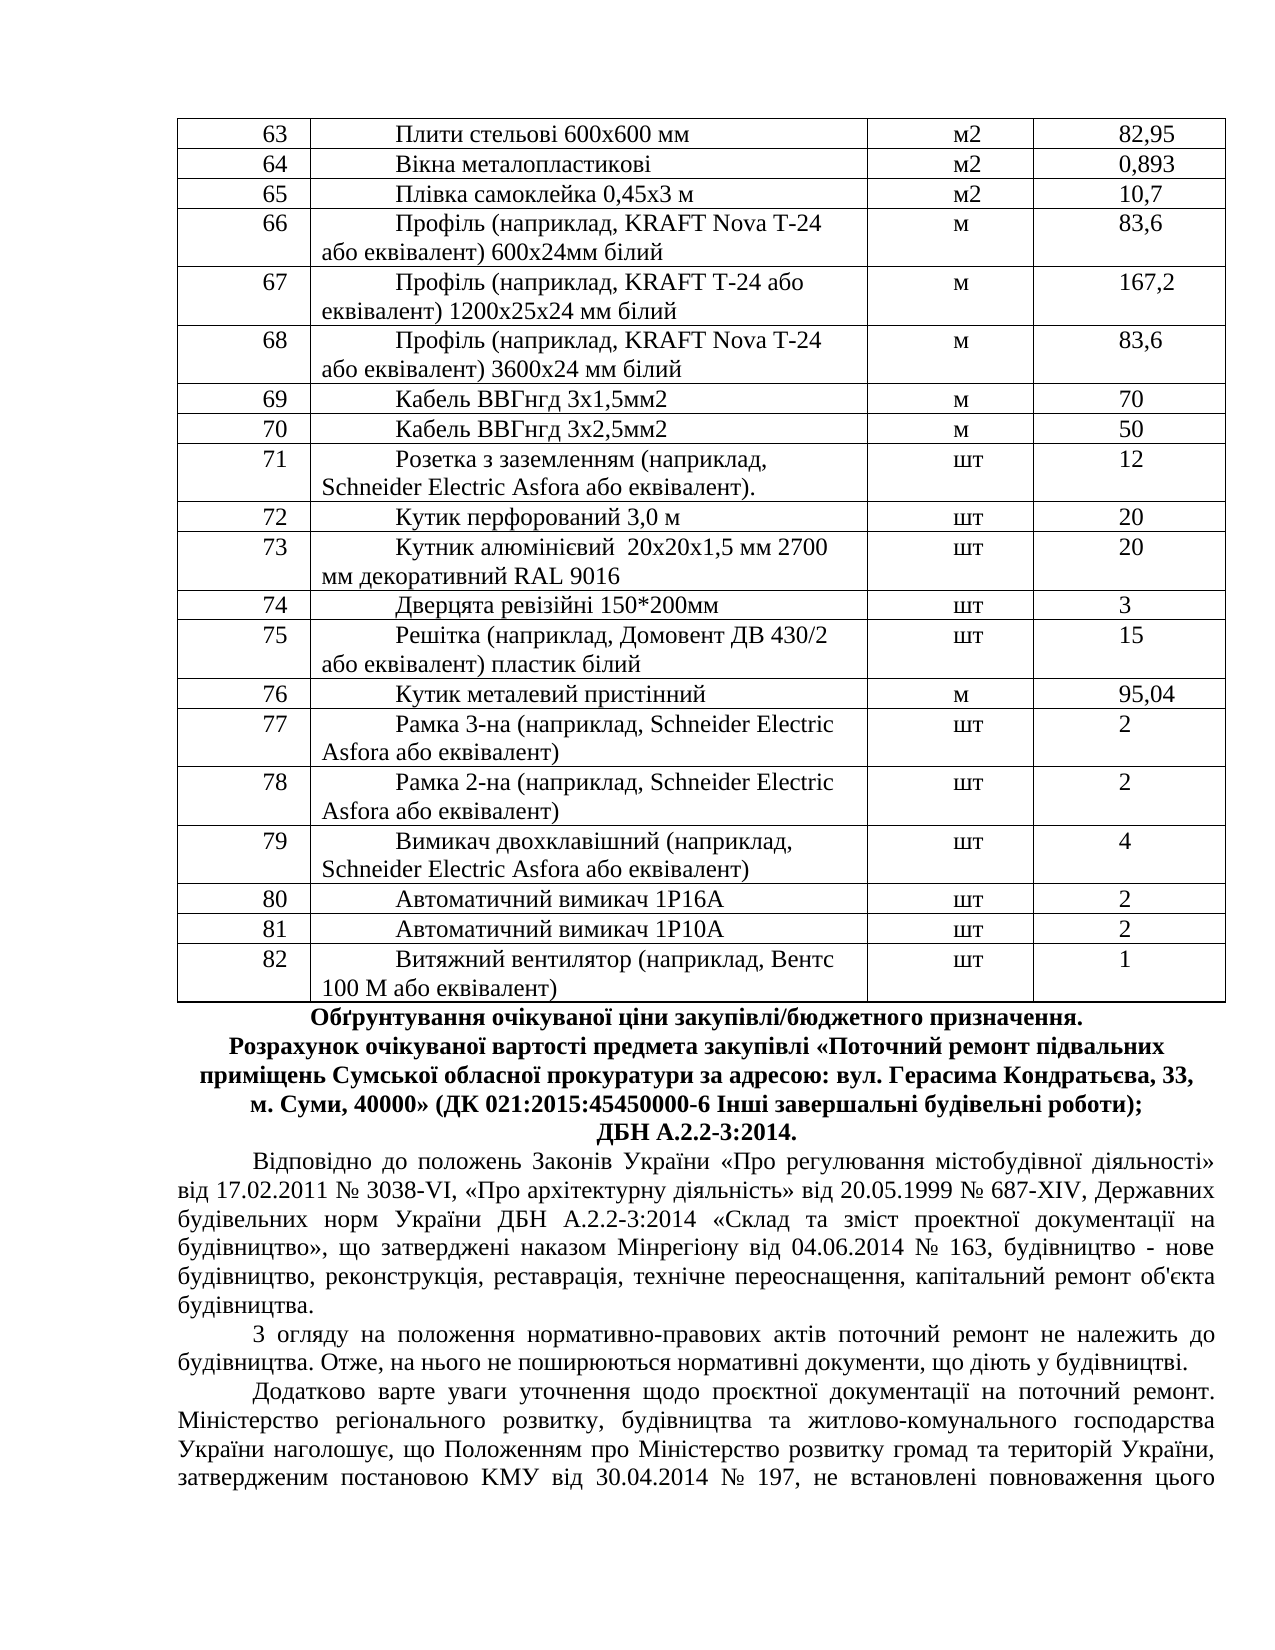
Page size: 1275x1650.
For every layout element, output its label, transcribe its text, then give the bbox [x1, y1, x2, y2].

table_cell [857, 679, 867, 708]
table_cell 68 [178, 326, 310, 383]
table_cell 1 [1034, 944, 1225, 1001]
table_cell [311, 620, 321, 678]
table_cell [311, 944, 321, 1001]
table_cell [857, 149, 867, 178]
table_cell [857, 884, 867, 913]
table_cell шт [868, 709, 1033, 766]
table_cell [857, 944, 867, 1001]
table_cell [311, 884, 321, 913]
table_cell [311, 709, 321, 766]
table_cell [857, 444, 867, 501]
table_cell м [868, 326, 1033, 383]
table_cell шт [868, 826, 1033, 883]
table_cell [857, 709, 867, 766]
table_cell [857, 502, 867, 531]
table_cell 12 [1034, 444, 1225, 501]
text Обґрунтування очікуваної ціни закупівлі/бюджетного призначення. [177, 1003, 1216, 1031]
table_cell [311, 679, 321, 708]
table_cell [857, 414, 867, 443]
table_cell 20 [1034, 532, 1225, 589]
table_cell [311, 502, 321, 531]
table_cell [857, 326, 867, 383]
table_cell 66 [178, 209, 310, 266]
table_cell 75 [178, 620, 310, 678]
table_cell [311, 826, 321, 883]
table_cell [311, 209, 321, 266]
table_cell м [868, 209, 1033, 266]
table_cell 4 [1034, 826, 1225, 883]
table_cell 77 [178, 709, 310, 766]
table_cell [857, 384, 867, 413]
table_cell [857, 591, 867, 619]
table_cell 73 [178, 532, 310, 589]
text Відповідно до положень Законів України «Про регулювання містобудівної діяльності» від 17.02.2011 № 3038-VI, «Про архітектурну діяльність» від 20.05.1999 № 687-XIV, Державних будівельних норм України ДБН A.2.2-3:2014 «Склад та зміст проектної документації на будівництво», що затверджені наказом Мінрегіону від 04.06.2014 № 163, будівництво - нове будівництво, реконструкція, реставрація, технічне переоснащення, капітальний ремонт об'єкта будівництва. [177, 1146, 1216, 1319]
table_cell шт [868, 532, 1033, 589]
table_cell 83,6 [1034, 209, 1225, 266]
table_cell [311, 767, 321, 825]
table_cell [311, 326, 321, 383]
table_cell шт [868, 620, 1033, 678]
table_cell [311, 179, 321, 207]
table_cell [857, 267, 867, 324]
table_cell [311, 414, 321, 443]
table_cell 71 [178, 444, 310, 501]
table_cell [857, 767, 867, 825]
table_cell 15 [1034, 620, 1225, 678]
table_cell м [868, 267, 1033, 324]
table_cell шт [868, 444, 1033, 501]
table_cell 83,6 [1034, 326, 1225, 383]
table_cell 78 [178, 767, 310, 825]
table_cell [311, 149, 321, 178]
table_cell 82 [178, 944, 310, 1001]
table_cell 67 [178, 267, 310, 324]
table_cell шт [868, 944, 1033, 1001]
table_cell 167,2 [1034, 267, 1225, 324]
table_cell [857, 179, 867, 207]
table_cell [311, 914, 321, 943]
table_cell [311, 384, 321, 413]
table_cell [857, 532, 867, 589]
table_cell 2 [1034, 767, 1225, 825]
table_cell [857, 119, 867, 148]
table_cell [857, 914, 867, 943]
text Розрахунок очікуваної вартості предмета закупівлі «Поточний ремонт підвальних приміщень Сумської обласної прокуратури за адресою: вул. Герасима Кондратьєва, 33, м. Суми, 40000» (ДК 021:2015:45450000-6 Інші завершальні будівельні роботи); ДБН А.2.2-3:2014. [177, 1031, 1216, 1146]
table_cell шт [868, 767, 1033, 825]
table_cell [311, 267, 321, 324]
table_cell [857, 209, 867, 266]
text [177, 1376, 1216, 1491]
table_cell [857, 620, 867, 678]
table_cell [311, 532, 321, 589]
text 3 огляду на положення нормативно-правових актів поточний ремонт не належить до будівництва. Отже, на нього не поширюються нормативні документи, що діють у будівництві. [177, 1319, 1216, 1376]
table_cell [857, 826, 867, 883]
table_cell 79 [178, 826, 310, 883]
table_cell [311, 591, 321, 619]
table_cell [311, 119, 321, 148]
table_cell 2 [1034, 709, 1225, 766]
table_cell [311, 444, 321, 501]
